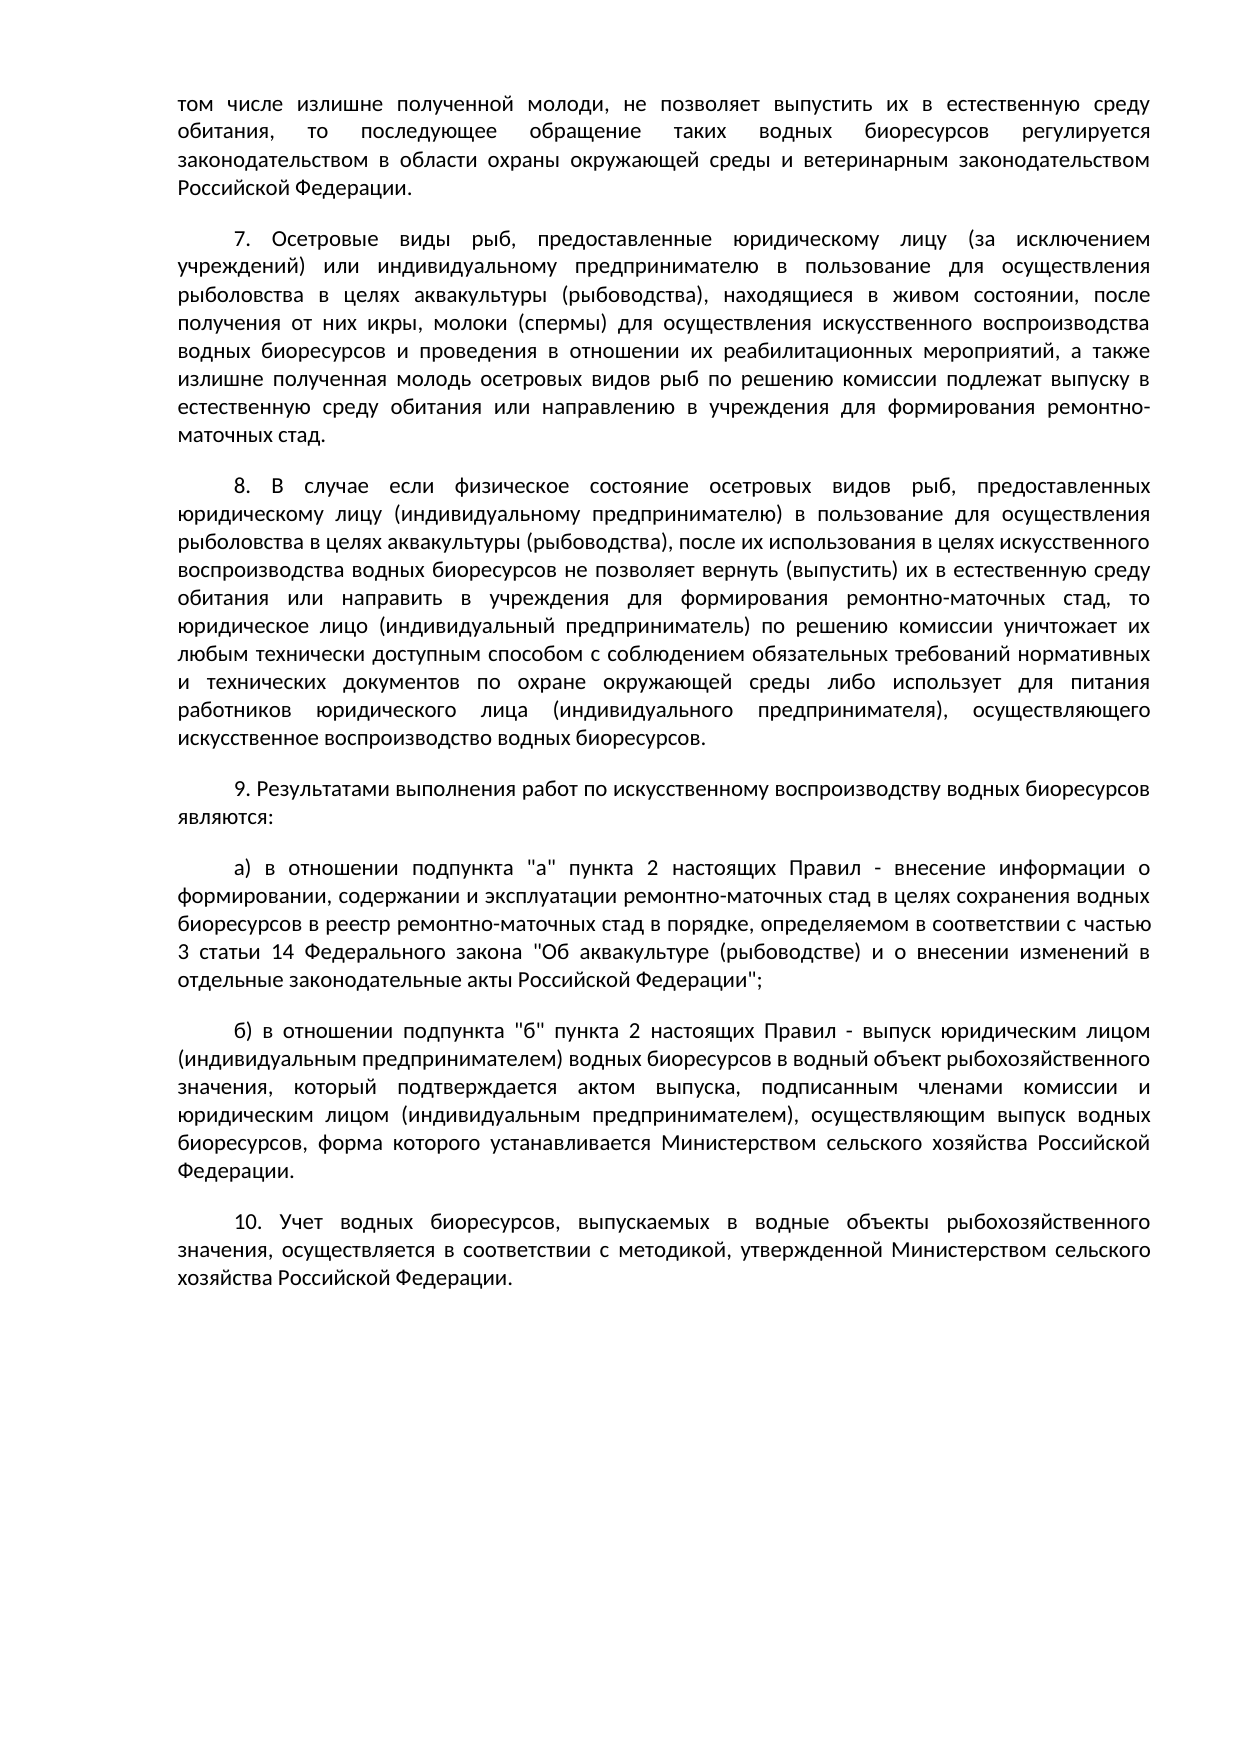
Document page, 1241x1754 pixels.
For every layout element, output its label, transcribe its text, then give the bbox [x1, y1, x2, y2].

text 7. Осетровые виды рыб, предоставленные юридическому лицу (за исключением учреждений) или индивидуальному предпринимателю в пользование для осуществления рыболовства в целях аквакультуры (рыбоводства), находящиеся в живом состоянии, после получения от них икры, молоки (спермы) для осуществления искусственного воспроизводства водных биоресурсов и проведения в отношении их реабилитационных мероприятий, а также излишне полученная молодь осетровых видов рыб по решению комиссии подлежат выпуску в естественную среду обитания или направлению в учреждения для формирования ремонтно-маточных стад. [177, 224, 1152, 448]
text 9. Результатами выполнения работ по искусственному воспроизводству водных биоресурсов являются: [177, 774, 1152, 830]
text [177, 89, 1152, 201]
text б) в отношении подпункта "б" пункта 2 настоящих Правил - выпуск юридическим лицом (индивидуальным предпринимателем) водных биоресурсов в водный объект рыбохозяйственного значения, который подтверждается актом выпуска, подписанным членами комиссии и юридическим лицом (индивидуальным предпринимателем), осуществляющим выпуск водных биоресурсов, форма которого устанавливается Министерством сельского хозяйства Российской Федерации. [177, 1016, 1152, 1184]
text а) в отношении подпункта "а" пункта 2 настоящих Правил - внесение информации о формировании, содержании и эксплуатации ремонтно-маточных стад в целях сохранения водных биоресурсов в реестр ремонтно-маточных стад в порядке, определяемом в соответствии с частью 3 статьи 14 Федерального закона "Об аквакультуре (рыбоводстве) и о внесении изменений в отдельные законодательные акты Российской Федерации"; [177, 853, 1152, 993]
text 8. В случае если физическое состояние осетровых видов рыб, предоставленных юридическому лицу (индивидуальному предпринимателю) в пользование для осуществления рыболовства в целях аквакультуры (рыбоводства), после их использования в целях искусственного воспроизводства водных биоресурсов не позволяет вернуть (выпустить) их в естественную среду обитания или направить в учреждения для формирования ремонтно-маточных стад, то юридическое лицо (индивидуальный предприниматель) по решению комиссии уничтожает их любым технически доступным способом с соблюдением обязательных требований нормативных и технических документов по охране окружающей среды либо использует для питания работников юридического лица (индивидуального предпринимателя), осуществляющего искусственное воспроизводство водных биоресурсов. [177, 471, 1152, 751]
text 10. Учет водных биоресурсов, выпускаемых в водные объекты рыбохозяйственного значения, осуществляется в соответствии с методикой, утвержденной Министерством сельского хозяйства Российской Федерации. [177, 1207, 1152, 1291]
